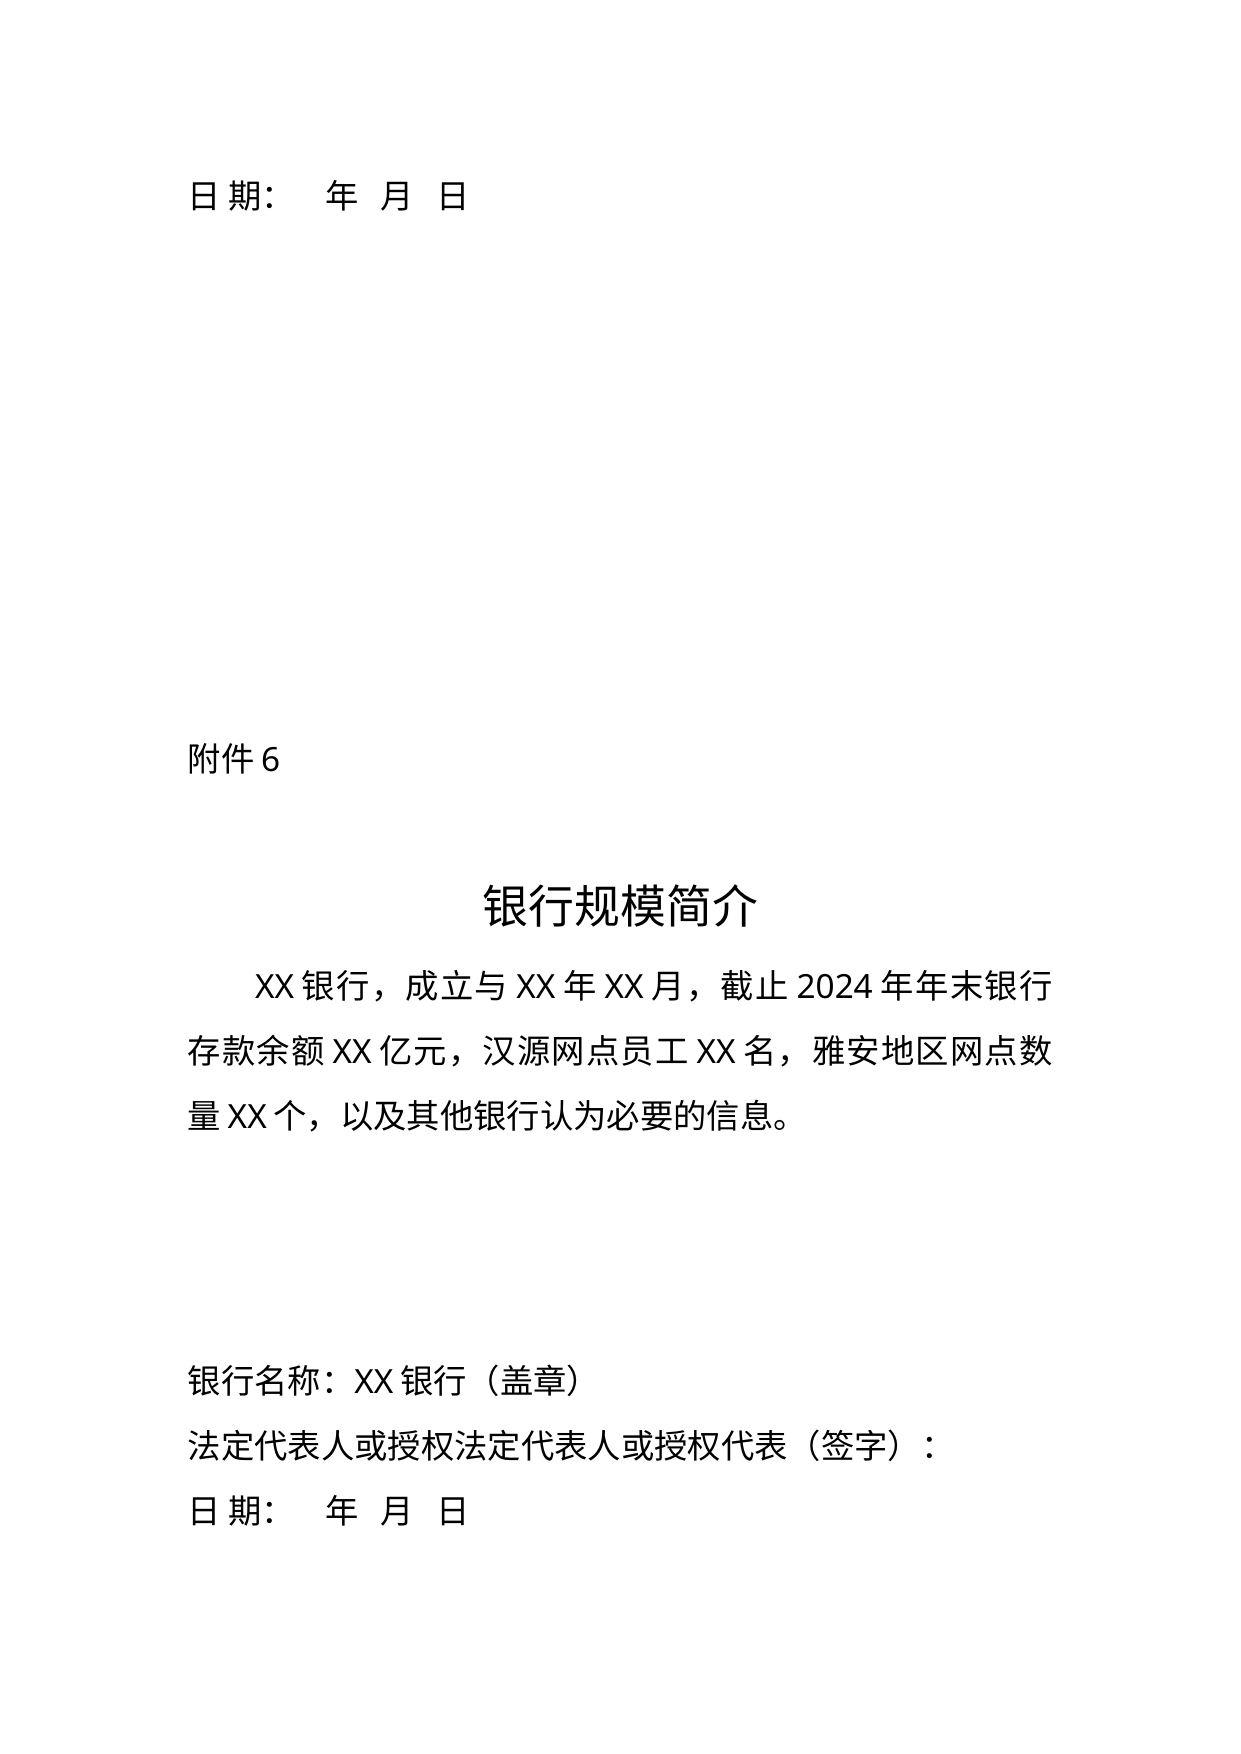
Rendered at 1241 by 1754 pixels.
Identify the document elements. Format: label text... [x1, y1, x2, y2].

text 日 期： 年 月 日 [187, 162, 1053, 227]
text 银行规模简介 [187, 854, 1053, 952]
text 日 期： 年 月 日 [187, 1477, 1053, 1542]
text 法定代表人或授权法定代表人或授权代表（签字）： [187, 1412, 1053, 1477]
text XX银行，成立与XX年XX月，截止2024年年末银行存款余额XX亿元，汉源网点员工XX名，雅安地区网点数量XX个，以及其他银行认为必要的信息。 [187, 952, 1053, 1147]
text 附件6 [187, 724, 1053, 789]
text 银行名称：XX银行（盖章） [187, 1347, 1053, 1412]
